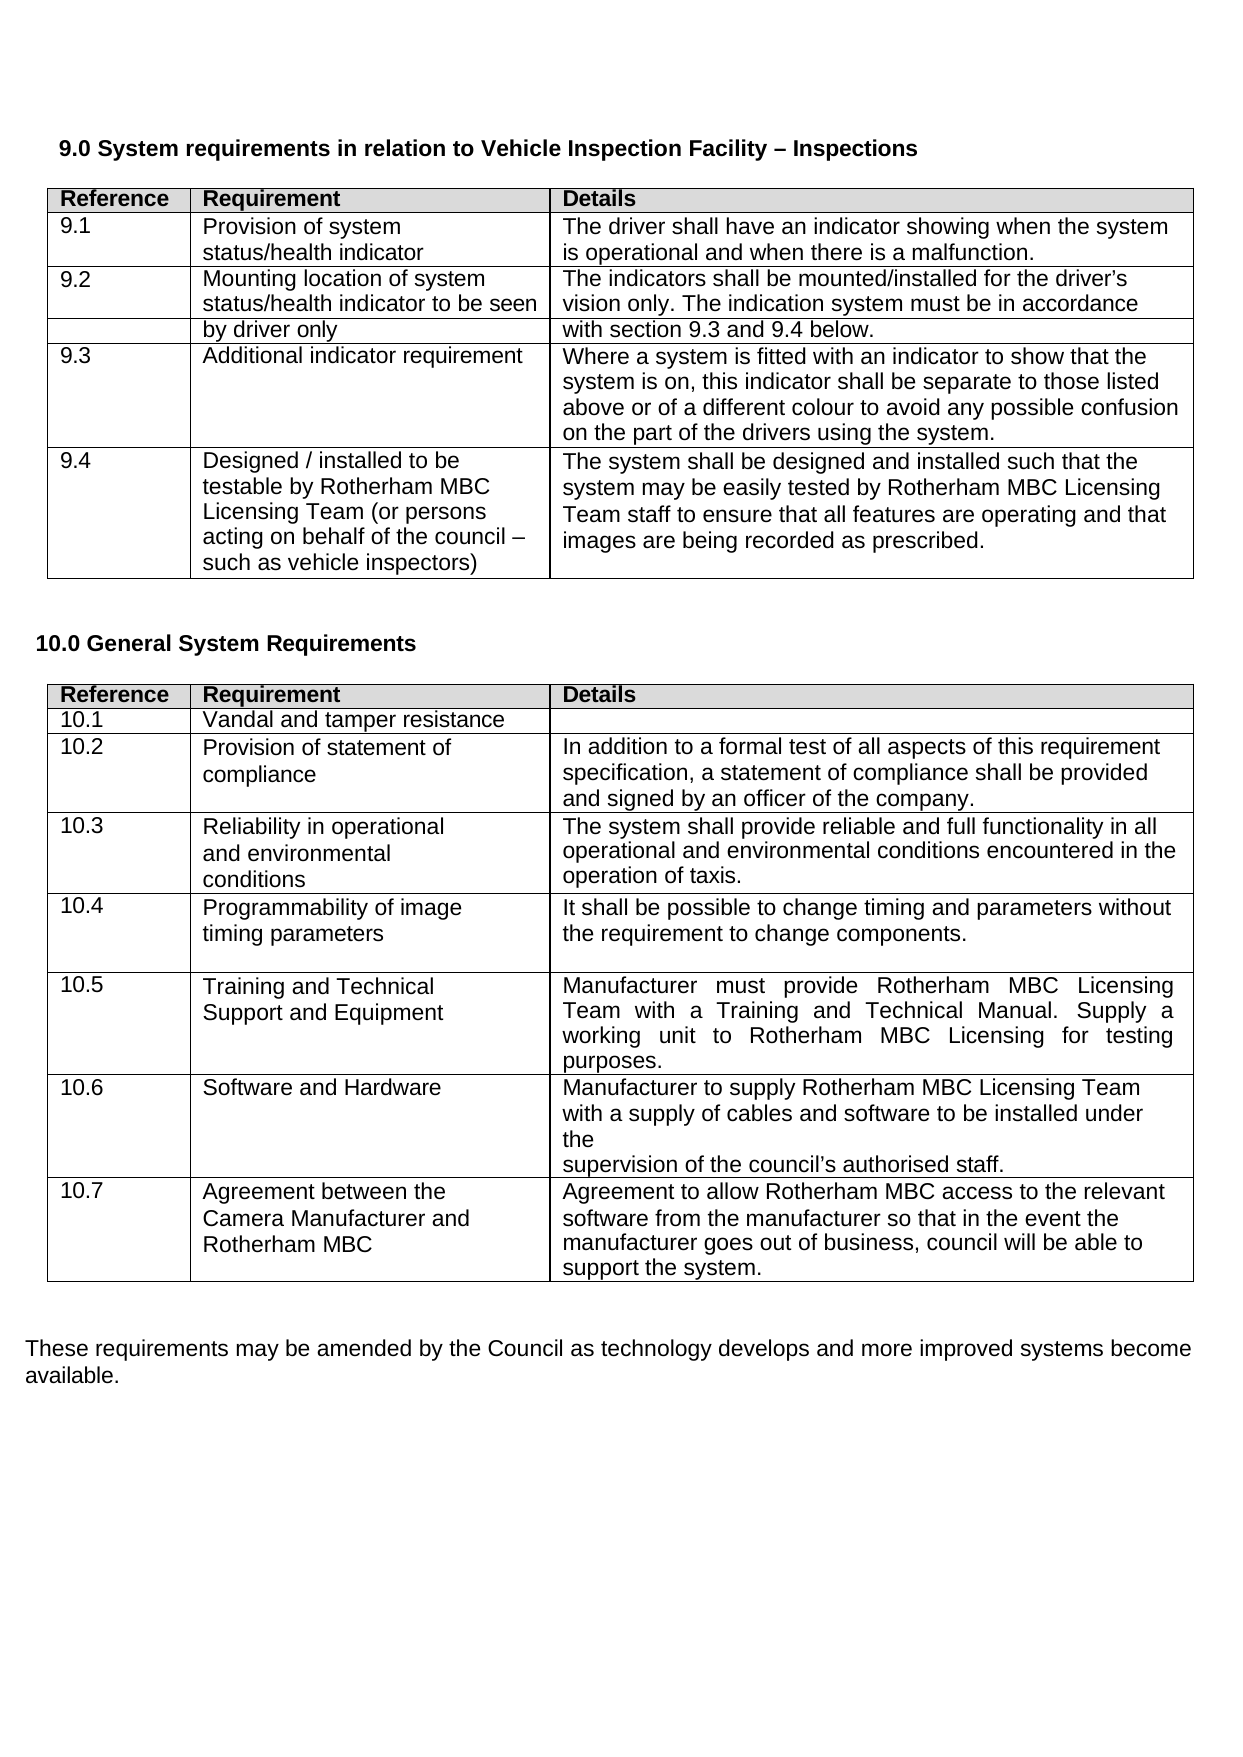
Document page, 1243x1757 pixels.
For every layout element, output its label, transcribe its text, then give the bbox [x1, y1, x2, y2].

table_header Requirement [191, 189, 549, 212]
table_cell Reliability in operational and environmental conditions [191, 813, 549, 892]
table_cell 10.7 [48, 1178, 190, 1281]
table_cell Vandal and tamper resistance [191, 709, 549, 733]
table_cell Provision of system status/health indicator [191, 213, 549, 266]
table_cell The system shall provide reliable and full functionality in all operational and environmental conditions encountered in the operation of taxis. [551, 813, 1193, 892]
table_cell The indicators shall be mounted/installed for the driver’s vision only. The indication system must be in accordance [551, 267, 1193, 318]
table_cell 10.5 [48, 973, 190, 1073]
table_cell Additional indicator requirement [191, 344, 549, 447]
table_cell 10.2 [48, 734, 190, 812]
table_cell Programmability of image timing parameters [191, 894, 549, 972]
table_cell Agreement to allow Rotherham MBC access to the relevant software from the manufacturer so that in the event the manufacturer goes out of business, council will be able to support the system. [551, 1178, 1193, 1281]
table_cell 10.6 [48, 1075, 190, 1177]
table_cell 9.4 [48, 448, 190, 578]
table_cell 9.1 [48, 213, 190, 266]
table_cell Training and Technical Support and Equipment [191, 973, 549, 1073]
table_header Details [551, 189, 1193, 212]
table_cell It shall be possible to change timing and parameters without the requirement to change components. [551, 894, 1193, 972]
table_cell 10.4 [48, 894, 190, 972]
table_cell 9.3 [48, 344, 190, 447]
table_cell The driver shall have an indicator showing when the system is operational and when there is a malfunction. [551, 213, 1193, 266]
table_header Reference [48, 685, 190, 708]
table_cell [551, 709, 1193, 733]
table_cell In addition to a formal test of all aspects of this requirement specification, a statement of compliance shall be provided and signed by an officer of the company. [551, 734, 1193, 812]
table_cell with section 9.3 and 9.4 below. [551, 319, 1193, 343]
table_header Reference [48, 189, 190, 212]
table_header Requirement [191, 685, 549, 708]
table_cell by driver only [191, 319, 549, 343]
table_header Details [551, 685, 1193, 708]
table_cell [48, 319, 190, 343]
table_cell Software and Hardware [191, 1075, 549, 1177]
table_cell 9.2 [48, 267, 190, 318]
table_cell Designed / installed to be testable by Rotherham MBC Licensing Team (or persons acting on behalf of the council – such as vehicle inspectors) [191, 448, 549, 578]
text These requirements may be amended by the Council as technology develops and more improved systems become available. [25, 1335, 1207, 1388]
table_cell Manufacturer to supply Rotherham MBC Licensing Team with a supply of cables and software to be installed under the supervision of the council’s authorised staff. [551, 1075, 1193, 1177]
table_cell Manufacturer must provide Rotherham MBC Licensing Team with a Training and Technical Manual. Supply a working unit to Rotherham MBC Licensing for testing purposes. [551, 973, 1193, 1073]
table_cell 10.3 [48, 813, 190, 892]
table_cell Provision of statement of compliance [191, 734, 549, 812]
table_cell Agreement between the Camera Manufacturer and Rotherham MBC [191, 1178, 549, 1281]
text 10.0 General System Requirements [35, 630, 1207, 656]
table_cell Where a system is fitted with an indicator to show that the system is on, this indicator shall be separate to those listed above or of a different colour to avoid any possible confusion on the part of the drivers using the system. [551, 344, 1193, 447]
table_cell The system shall be designed and installed such that the system may be easily tested by Rotherham MBC Licensing Team staff to ensure that all features are operating and that images are being recorded as prescribed. [551, 448, 1193, 578]
table_cell 10.1 [48, 709, 190, 733]
table_cell Mounting location of system status/health indicator to be seen [191, 267, 549, 318]
list System requirements in relation to Vehicle Inspection Facility – Inspections [59, 134, 1207, 161]
